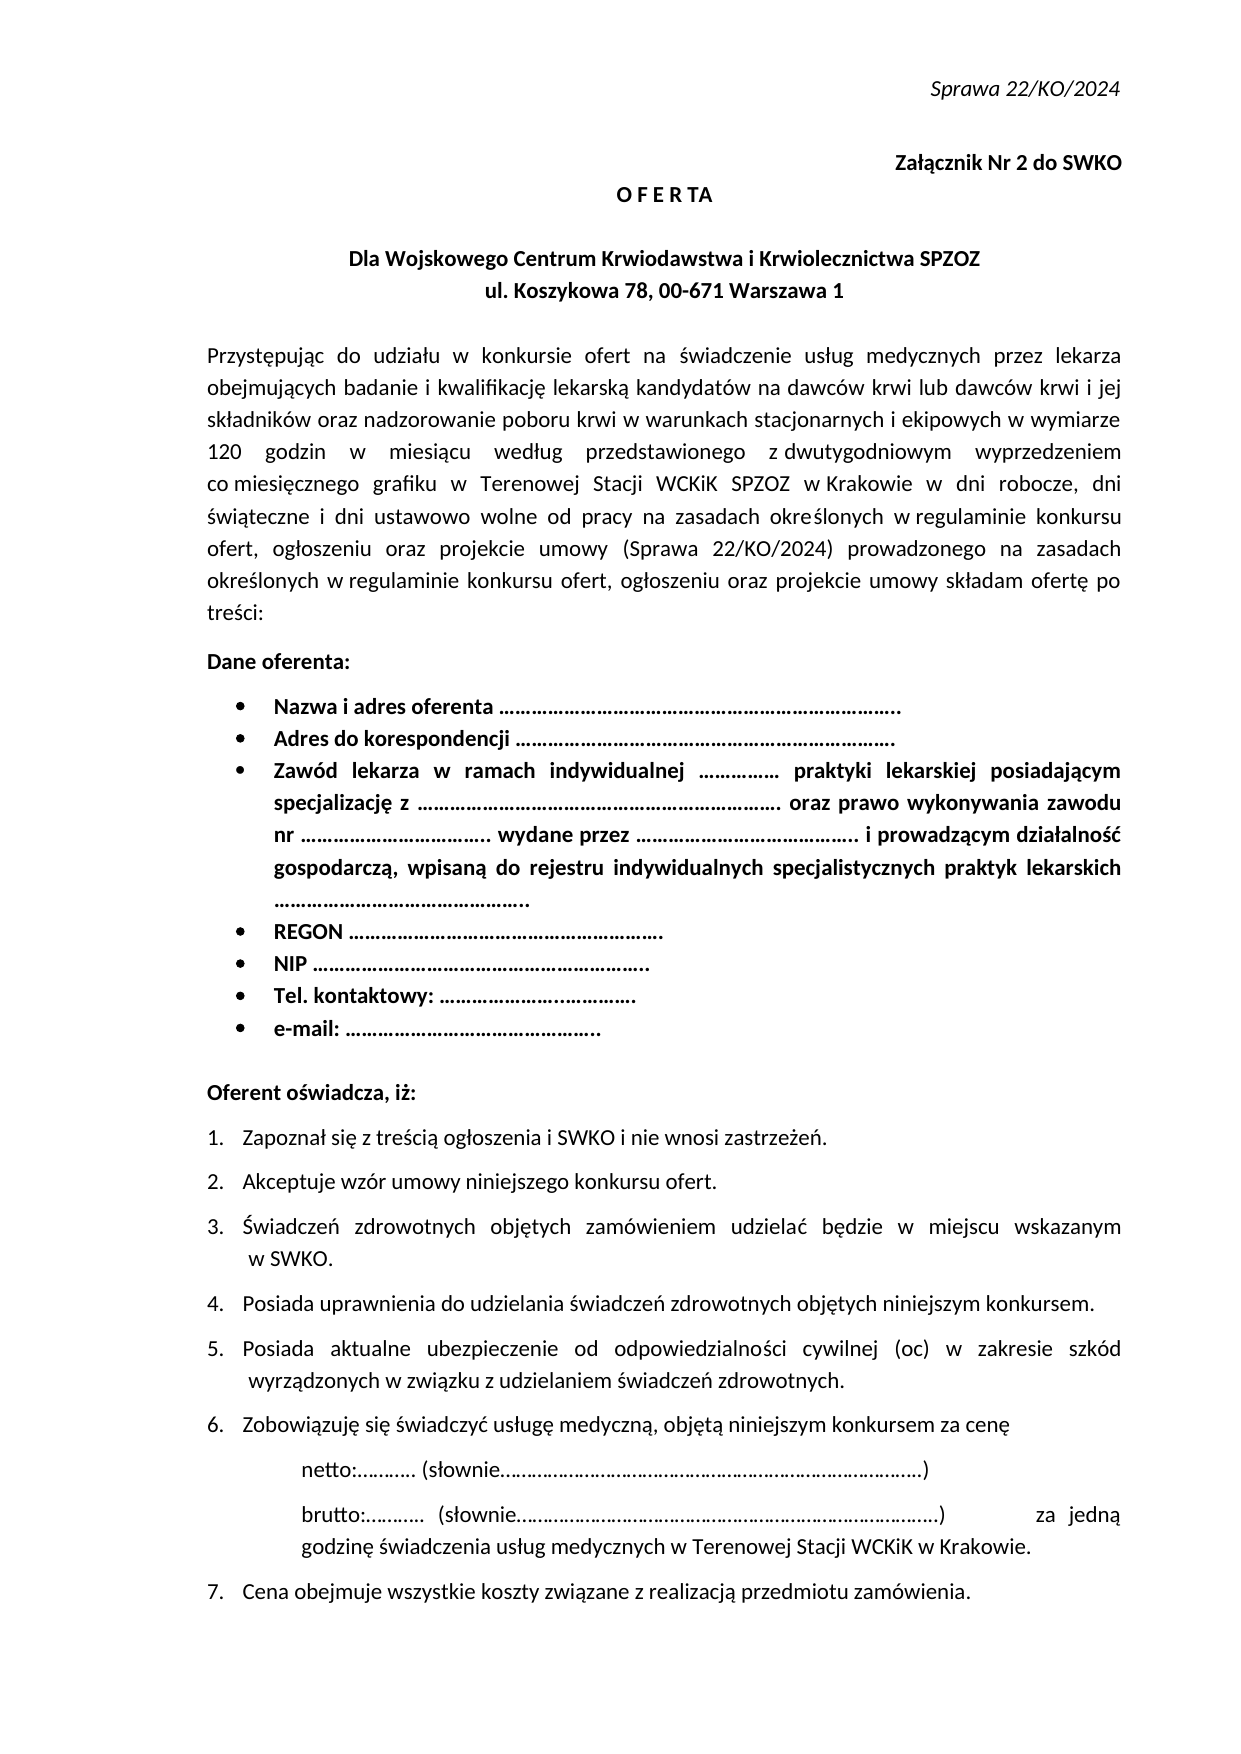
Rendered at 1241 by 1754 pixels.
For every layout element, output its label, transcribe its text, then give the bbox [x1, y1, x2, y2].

list Nazwa i adres oferenta ……………………………………………………………….. [236, 692, 1122, 720]
list Zobowiązuję się świadczyć usługę medyczną, objętą niniejszym konkursem za cenę [207, 1411, 1122, 1439]
list Zapoznał się z treścią ogłoszenia i SWKO i nie wnosi zastrzeżeń. [207, 1123, 1122, 1151]
text O F E R TA [207, 180, 1122, 208]
text Oferent oświadcza, iż: [207, 1078, 1122, 1106]
text netto:……….. (słownie……………………………………………………………………..) [301, 1455, 1122, 1483]
list NIP …………………………………………………….. [236, 949, 1122, 977]
list REGON …………………………………………………. [236, 917, 1122, 945]
list e-mail: ……………………………………….. [236, 1014, 1122, 1042]
text ul. Koszykowa 78, 00-671 Warszawa 1 [207, 276, 1122, 304]
text brutto:……….. (słownie……………………………………………………………………..) za jedną godzinę świadczenia usług medycznych w Terenowej Stacji WCKiK w Krakowie. [301, 1500, 1122, 1560]
list Tel. kontaktowy: …………………..…………. [236, 982, 1122, 1009]
list Adres do korespondencji ……………………………………………………………. [236, 724, 1122, 752]
text Załącznik Nr 2 do SWKO [207, 148, 1122, 176]
list Posiada aktualne ubezpieczenie od odpowiedzialności cywilnej (oc) w zakresie szkód wyrządzonych w związku z udzielaniem świadczeń zdrowotnych. [207, 1334, 1122, 1394]
list Zawód lekarza w ramach indywidualnej …………… praktyki lekarskiej posiadającym specjalizację z …………………………………………………………. oraz prawo wykonywania zawodu nr …………………………….. wydane przez ………………………………….. i prowadzącym działalność gospodarczą, wpisaną do rejestru indywidualnych specjalistycznych praktyk lekarskich ……………………………………….. [236, 756, 1122, 913]
text Dane oferenta: [207, 647, 1122, 675]
list Posiada uprawnienia do udzielania świadczeń zdrowotnych objętych niniejszym konkursem. [207, 1289, 1122, 1317]
list Cena obejmuje wszystkie koszty związane z realizacją przedmiotu zamówienia. [207, 1577, 1122, 1605]
list Akceptuje wzór umowy niniejszego konkursu ofert. [207, 1167, 1122, 1196]
list Świadczeń zdrowotnych objętych zamówieniem udzielać będzie w miejscu wskazanym w SWKO. [207, 1212, 1122, 1272]
text Dla Wojskowego Centrum Krwiodawstwa i Krwiolecznictwa SPZOZ [207, 244, 1122, 272]
text Przystępując do udziału w konkursie ofert na świadczenie usług medycznych przez lekarza obejmujących badanie i kwalifikację lekarską kandydatów na dawców krwi lub dawców krwi i jej składników oraz nadzorowanie poboru krwi w warunkach stacjonarnych i ekipowych w wymiarze 120 godzin w miesiącu według przedstawionego z dwutygodniowym wyprzedzeniem co miesięcznego grafiku w Terenowej Stacji WCKiK SPZOZ w Krakowie w dni robocze, dni świąteczne i dni ustawowo wolne od pracy na zasadach określonych w regulaminie konkursu ofert, ogłoszeniu oraz projekcie umowy (Sprawa 22/KO/2024) prowadzonego na zasadach określonych w regulaminie konkursu ofert, ogłoszeniu oraz projekcie umowy składam ofertę po treści: [207, 341, 1122, 626]
